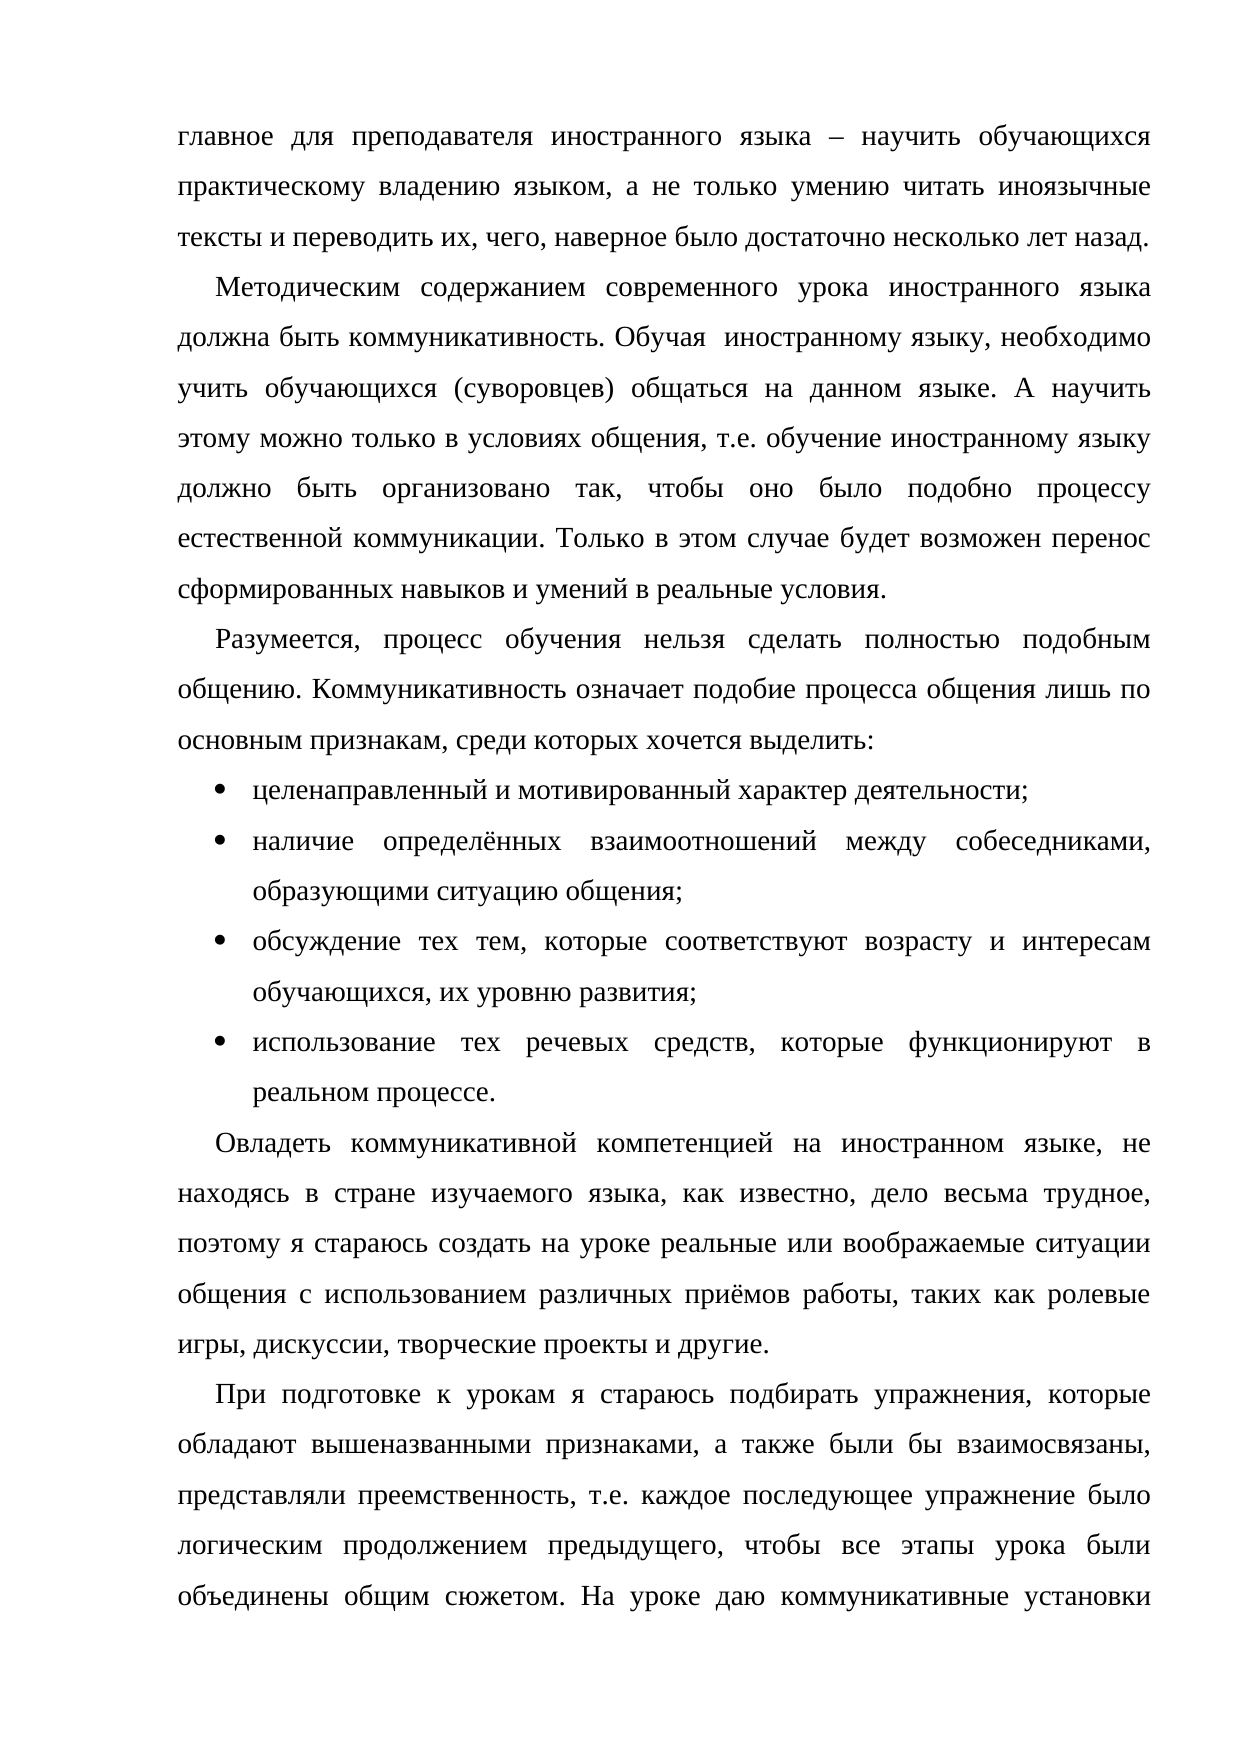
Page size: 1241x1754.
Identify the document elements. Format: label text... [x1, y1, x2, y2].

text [177, 1376, 1152, 1611]
text Разумеется, процесс обучения нельзя сделать полностью подобным общению. Коммуникативность означает подобие процесса общения лишь по основным признакам, среди которых хочется выделить: [177, 621, 1152, 755]
text Овладеть коммуникативной компетенцией на иностранном языке, не находясь в стране изучаемого языка, как известно, дело весьма трудное, поэтому я стараюсь создать на уроке реальные или воображаемые ситуации общения с использованием различных приёмов работы, таких как ролевые игры, дискуссии, творческие проекты и другие. [177, 1125, 1152, 1359]
list наличие определённых взаимоотношений между собеседниками, образующими ситуацию общения; [215, 823, 1152, 907]
list обсуждение тех тем, которые соответствуют возрасту и интересам обучающихся, их уровню развития; [215, 923, 1152, 1007]
list целенаправленный и мотивированный характер деятельности; [215, 772, 1152, 806]
text Методическим содержанием современного урока иностранного языка должна быть коммуникативность. Обучая иностранному языку, необходимо учить обучающихся (суворовцев) общаться на данном языке. А научить этому можно только в условиях общения, т.е. обучение иностранному языку должно быть организовано так, чтобы оно было подобно процессу естественной коммуникации. Только в этом случае будет возможен перенос сформированных навыков и умений в реальные условия. [177, 269, 1152, 604]
list использование тех речевых средств, которые функционируют в реальном процессе. [215, 1024, 1152, 1108]
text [177, 118, 1152, 252]
